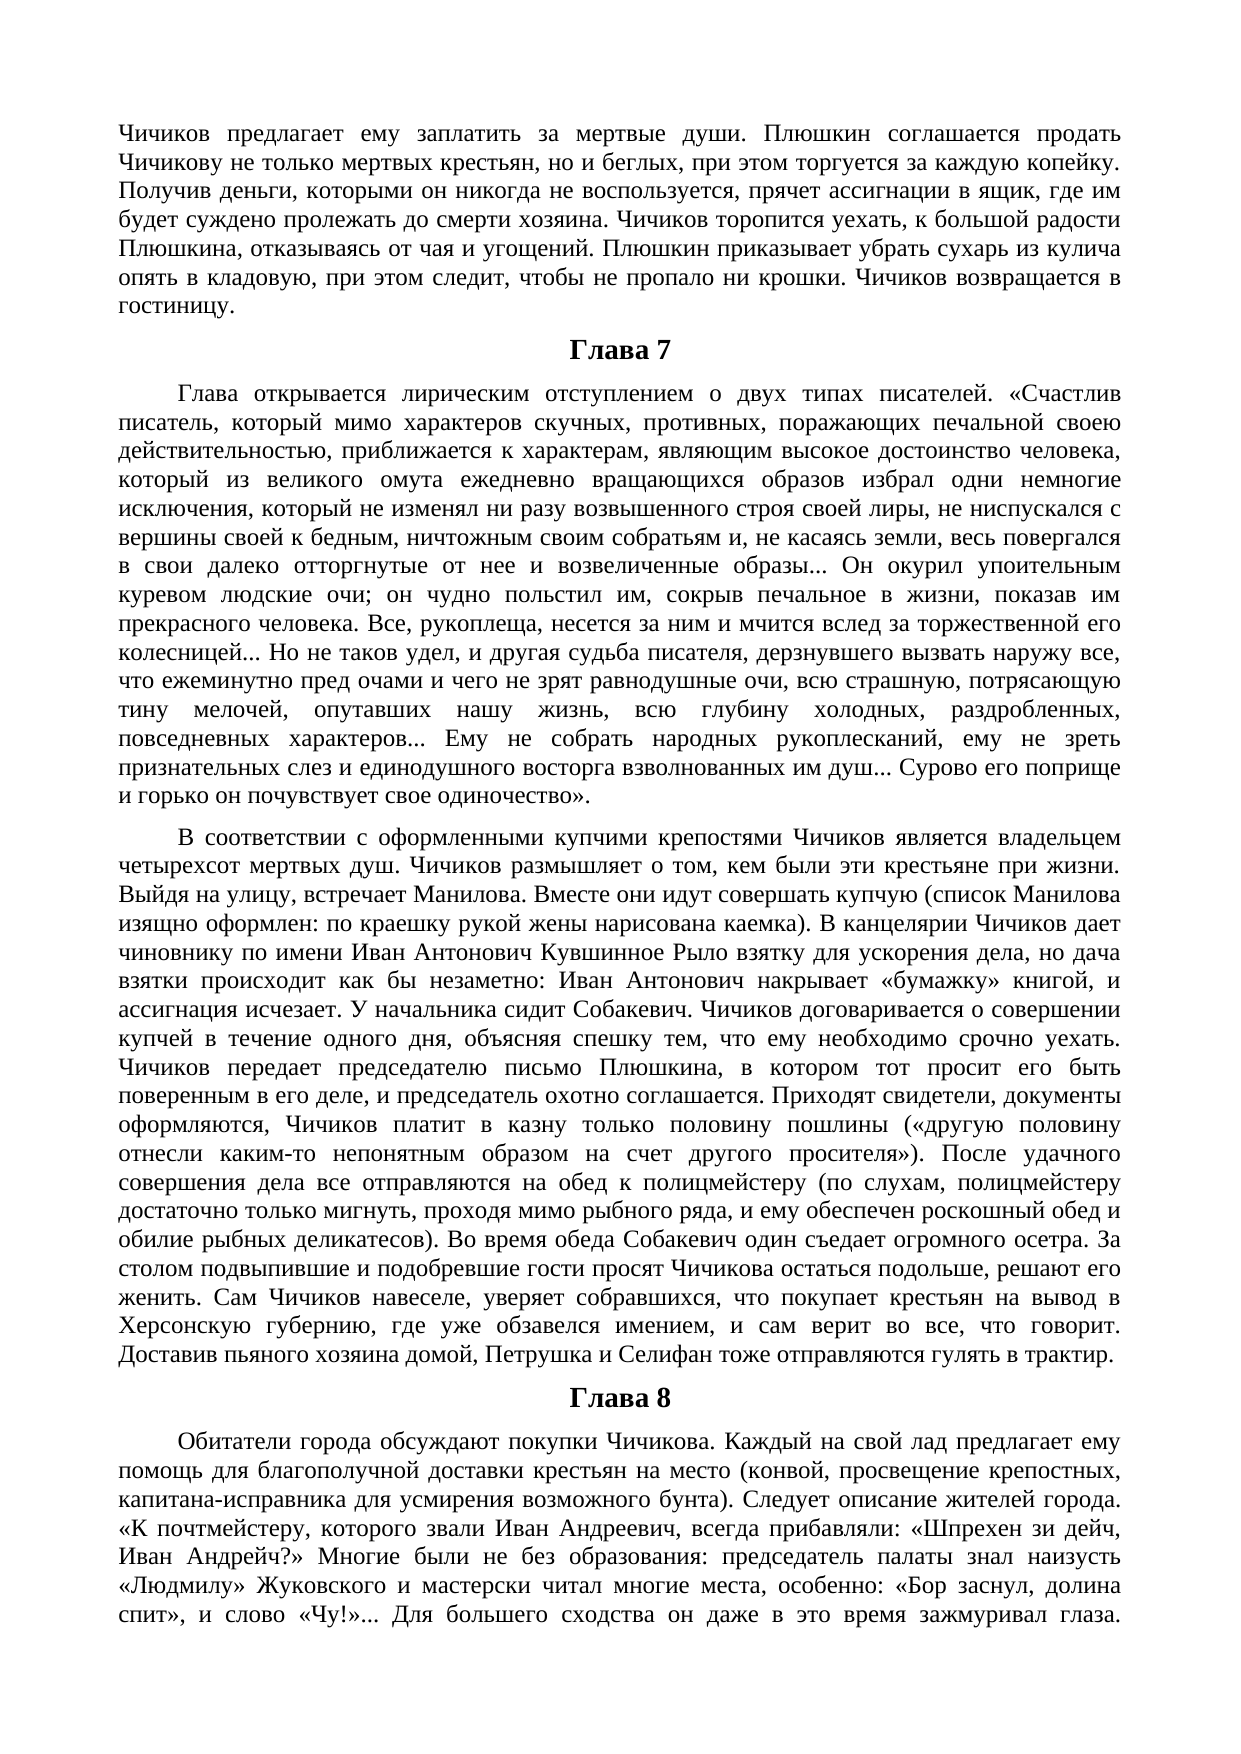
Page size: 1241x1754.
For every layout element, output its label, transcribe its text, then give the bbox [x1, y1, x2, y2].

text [118, 1426, 1122, 1628]
text В соответствии с оформленными купчими крепостями Чичиков является владельцем четырехсот мертвых душ. Чичиков размышляет о том, кем были эти крестьяне при жизни. Выйдя на улицу, встречает Манилова. Вместе они идут совершать купчую (список Манилова изящно оформлен: по краешку рукой жены нарисована каемка). В канцелярии Чичиков дает чиновнику по имени Иван Антонович Кувшинное Рыло взятку для ускорения дела, но дача взятки происходит как бы незаметно: Иван Антонович накрывает «бумажку» книгой, и ассигнация исчезает. У начальника сидит Собакевич. Чичиков договаривается о совершении купчей в течение одного дня, объясняя спешку тем, что ему необходимо срочно уехать. Чичиков передает председателю письмо Плюшкина, в котором тот просит его быть поверенным в его деле, и председатель охотно соглашается. Приходят свидетели, документы оформляются, Чичиков платит в казну только половину пошлины («другую половину отнесли каким-то непонятным образом на счет другого просителя»). После удачного совершения дела все отправляются на обед к полицмейстеру (по слухам, полицмейстеру достаточно только мигнуть, проходя мимо рыбного ряда, и ему обеспечен роскошный обед и обилие рыбных деликатесов). Во время обеда Собакевич один съедает огромного осетра. За столом подвыпившие и подобревшие гости просят Чичикова остаться подольше, решают его женить. Сам Чичиков навеселе, уверяет собравшихся, что покупает крестьян на вывод в Херсонскую губернию, где уже обзавелся имением, и сам верит во все, что говорит. Доставив пьяного хозяина домой, Петрушка и Селифан тоже отправляются гулять в трактир. [118, 822, 1122, 1368]
text Глава открывается лирическим отступлением о двух типах писателей. «Счастлив писатель, который мимо характеров скучных, противных, поражающих печальной своею действительностью, приближается к характерам, являющим высокое достоинство человека, который из великого омута ежедневно вращающихся образов избрал одни немногие исключения, который не изменял ни разу возвышенного строя своей лиры, не ниспускался с вершины своей к бедным, ничтожным своим собратьям и, не касаясь земли, весь повергался в свои далеко отторгнутые от нее и возвеличенные образы... Он окурил упоительным куревом людские очи; он чудно польстил им, сокрыв печальное в жизни, показав им прекрасного человека. Все, рукоплеща, несется за ним и мчится вслед за торжественной его колесницей... Но не таков удел, и другая судьба писателя, дерзнувшего вызвать наружу все, что ежеминутно пред очами и чего не зрят равнодушные очи, всю страшную, потрясающую тину мелочей, опутавших нашу жизнь, всю глубину холодных, раздробленных, повседневных характеров... Ему не собрать народных рукоплесканий, ему не зреть признательных слез и единодушного восторга взволнованных им душ... Сурово его поприще и горько он почувствует свое одиночество». [118, 378, 1122, 809]
text Глава 8 [118, 1380, 1122, 1414]
text Глава 7 [118, 332, 1122, 365]
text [118, 118, 1122, 319]
